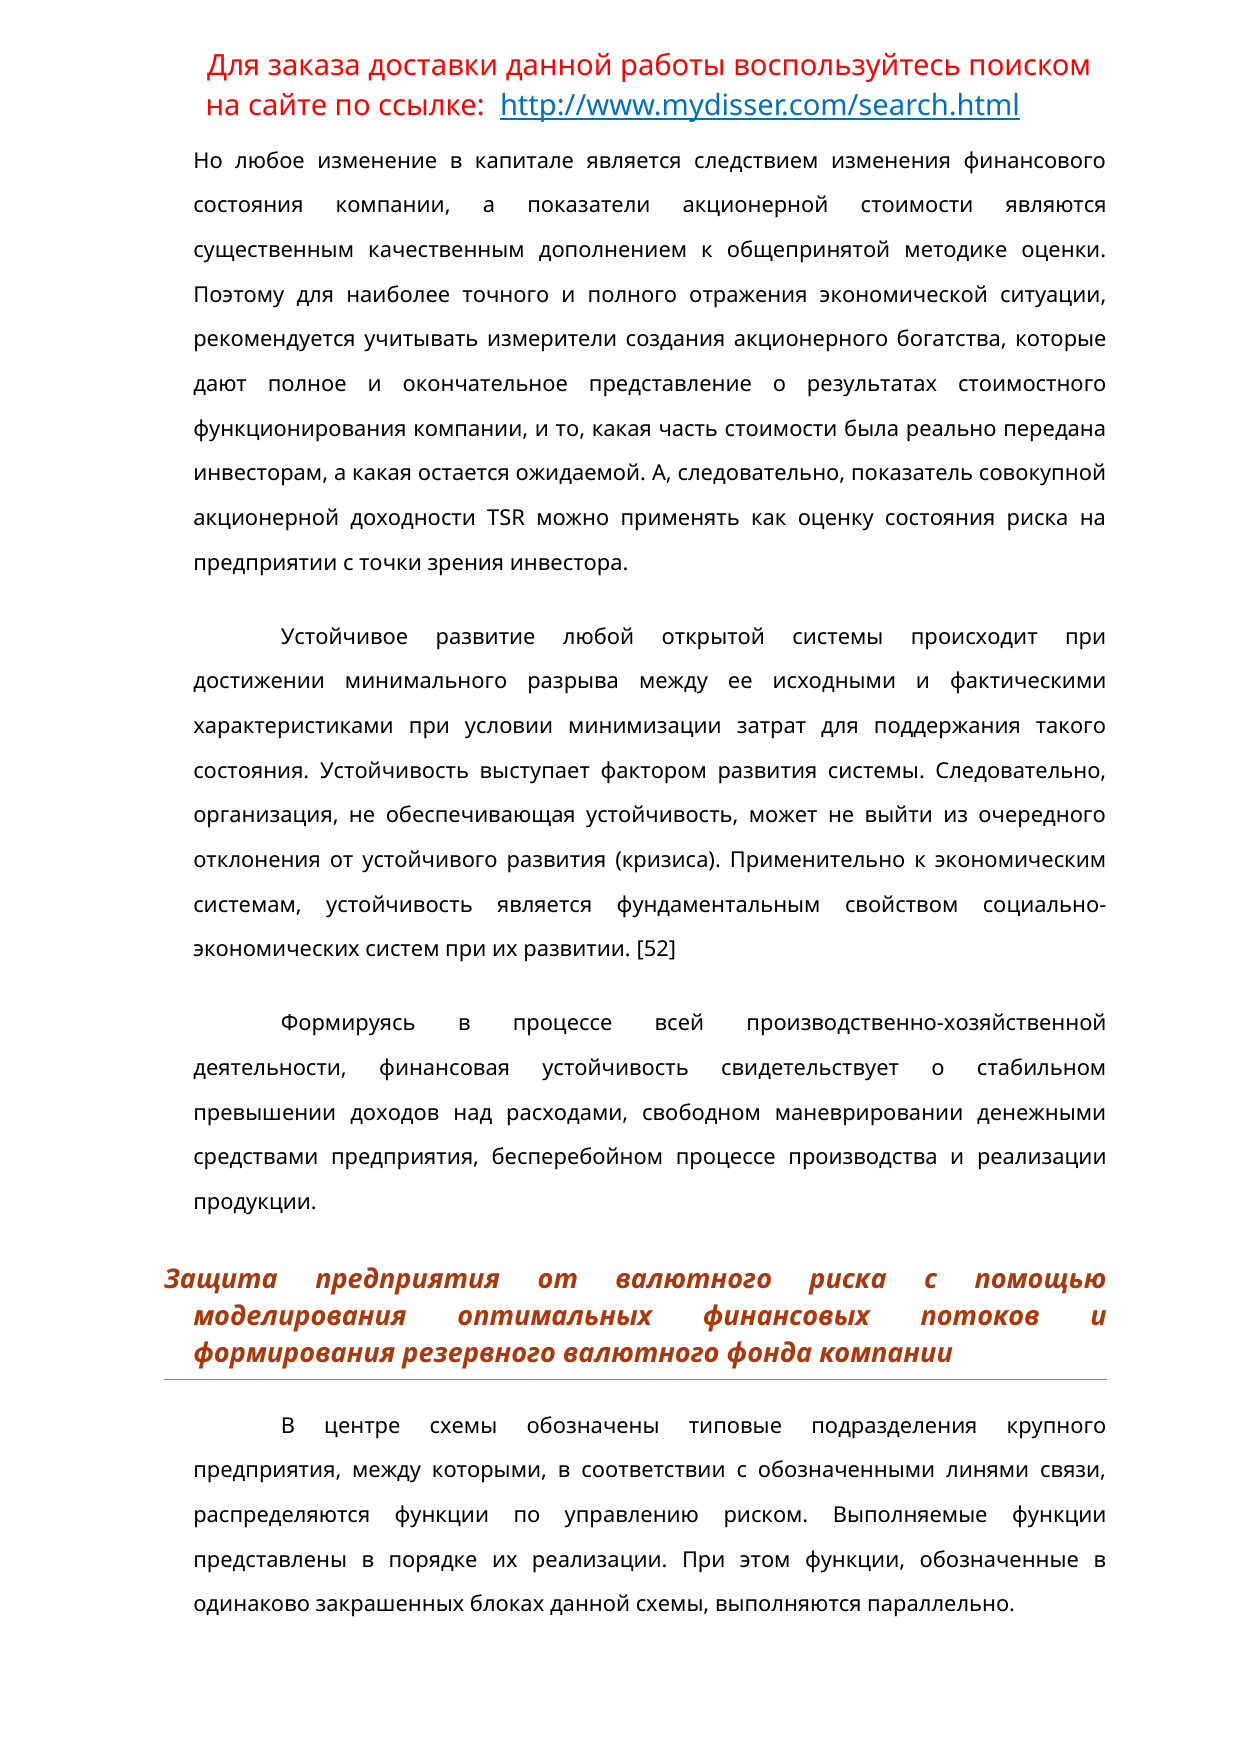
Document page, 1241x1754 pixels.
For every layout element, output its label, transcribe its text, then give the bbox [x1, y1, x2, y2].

text Формируясь в процессе всей производственно-хозяйственной деятельности, финансовая устойчивость свидетельствует о стабильном превышении доходов над расходами, свободном маневрировании денежными средствами предприятия, бесперебойном процессе производства и реализации продукции. [193, 1007, 1107, 1216]
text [193, 144, 1107, 577]
text Устойчивое развитие любой открытой системы происходит при достижении минимального разрыва между ее исходными и фактическими характеристиками при условии минимизации затрат для поддержания такого состояния. Устойчивость выступает фактором развития системы. Следовательно, организация, не обеспечивающая устойчивость, может не выйти из очередного отклонения от устойчивого развития (кризиса). Применительно к экономическим системам, устойчивость является фундаментальным свойством социально-экономических систем при их развитии. [52] [193, 621, 1107, 963]
subtitle Защита предприятия от валютного риска с помощью моделирования оптимальных финансовых потоков и формирования резервного валютного фонда компании [163, 1260, 1107, 1380]
text В центре схемы обозначены типовые подразделения крупного предприятия, между которыми, в соответствии с обозначенными линями связи, распределяются функции по управлению риском. Выполняемые функции представлены в порядке их реализации. При этом функции, обозначенные в одинаково закрашенных блоках данной схемы, выполняются параллельно. [193, 1409, 1107, 1618]
